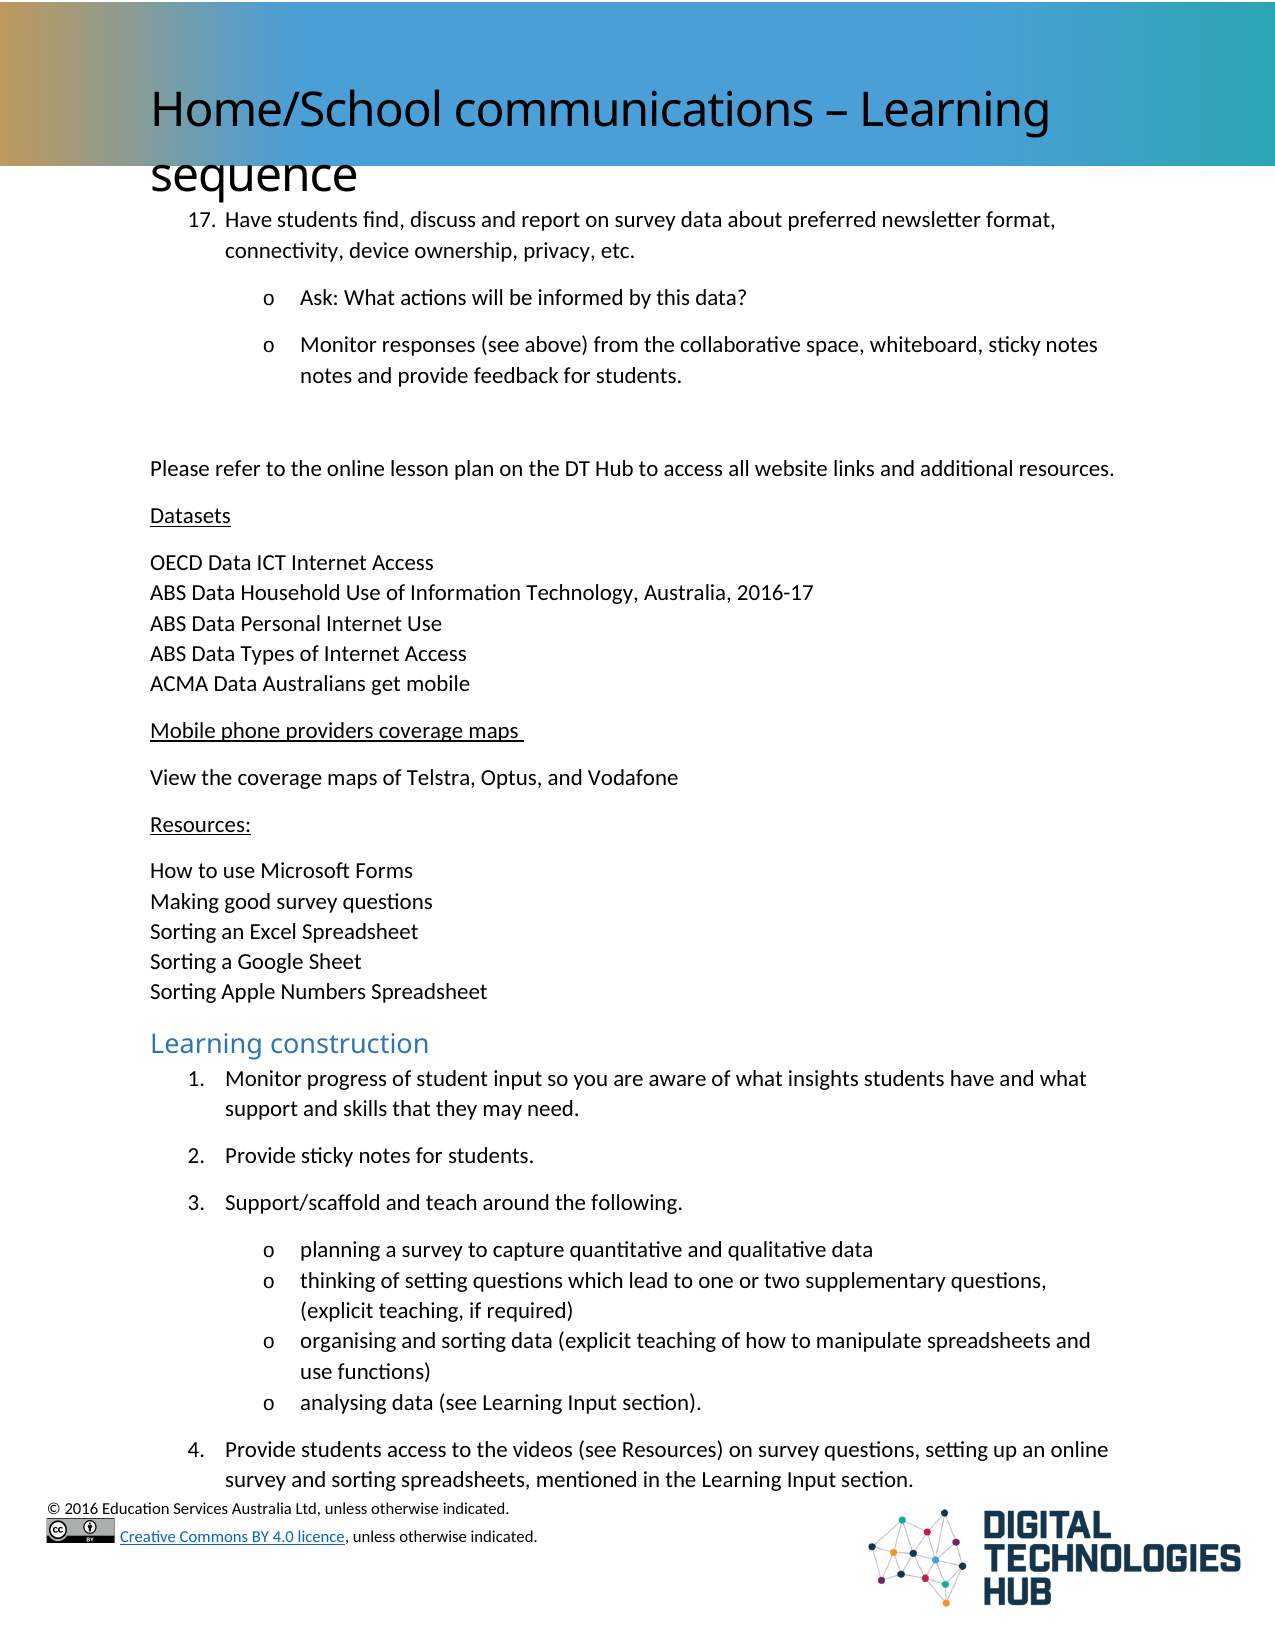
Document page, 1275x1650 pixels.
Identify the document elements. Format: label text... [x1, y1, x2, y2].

text Sorting an Excel Spreadsheet [150, 917, 1125, 945]
text ABS Data Personal Internet Use [150, 609, 1125, 637]
list Support/scaffold and teach around the following. [187, 1188, 1125, 1216]
picture [0, 2, 1275, 166]
list organising and sorting data (explicit teaching of how to manipulate spreadsheets and use functions) [262, 1327, 1125, 1385]
list Provide sticky notes for students. [187, 1141, 1125, 1169]
text Sorting a Google Sheet [150, 947, 1125, 975]
list Monitor progress of student input so you are aware of what insights students have and what support and skills that they may need. [187, 1064, 1125, 1122]
text OECD Data ICT Internet Access [150, 548, 1125, 576]
text View the coverage maps of Telstra, Optus, and Vodafone [150, 763, 1125, 791]
picture [859, 1499, 1249, 1619]
text Datasets [150, 501, 1125, 529]
text Sorting Apple Numbers Spreadsheet [150, 977, 1125, 1006]
text Please refer to the online lesson plan on the DT Hub to access all website links and additional resources. [150, 454, 1125, 483]
list Have students find, discuss and report on survey data about preferred newsletter format, connectivity, device ownership, privacy, etc. [187, 206, 1125, 264]
text Making good survey questions [150, 887, 1125, 915]
text ABS Data Household Use of Information Technology, Australia, 2016-17 [150, 578, 1125, 607]
text ABS Data Types of Internet Access [150, 639, 1125, 667]
list Monitor responses (see above) from the collaborative space, whiteboard, sticky notes notes and provide feedback for students. [262, 330, 1125, 389]
list planning a survey to capture quantitative and qualitative data [262, 1235, 1125, 1263]
subtitle Learning construction [150, 1024, 1125, 1061]
list Ask: What actions will be informed by this data? [262, 283, 1125, 311]
picture [46, 1518, 115, 1543]
text How to use Microsoft Forms [150, 857, 1125, 885]
list Provide students access to the videos (see Resources) on survey questions, setting up an online survey and sorting spreadsheets, mentioned in the Learning Input section. [187, 1435, 1125, 1493]
list analysing data (see Learning Input section). [262, 1388, 1125, 1416]
text Mobile phone providers coverage maps [150, 716, 1125, 744]
list thinking of setting questions which lead to one or two supplementary questions, (explicit teaching, if required) [262, 1266, 1125, 1324]
text ACMA Data Australians get mobile [150, 669, 1125, 697]
